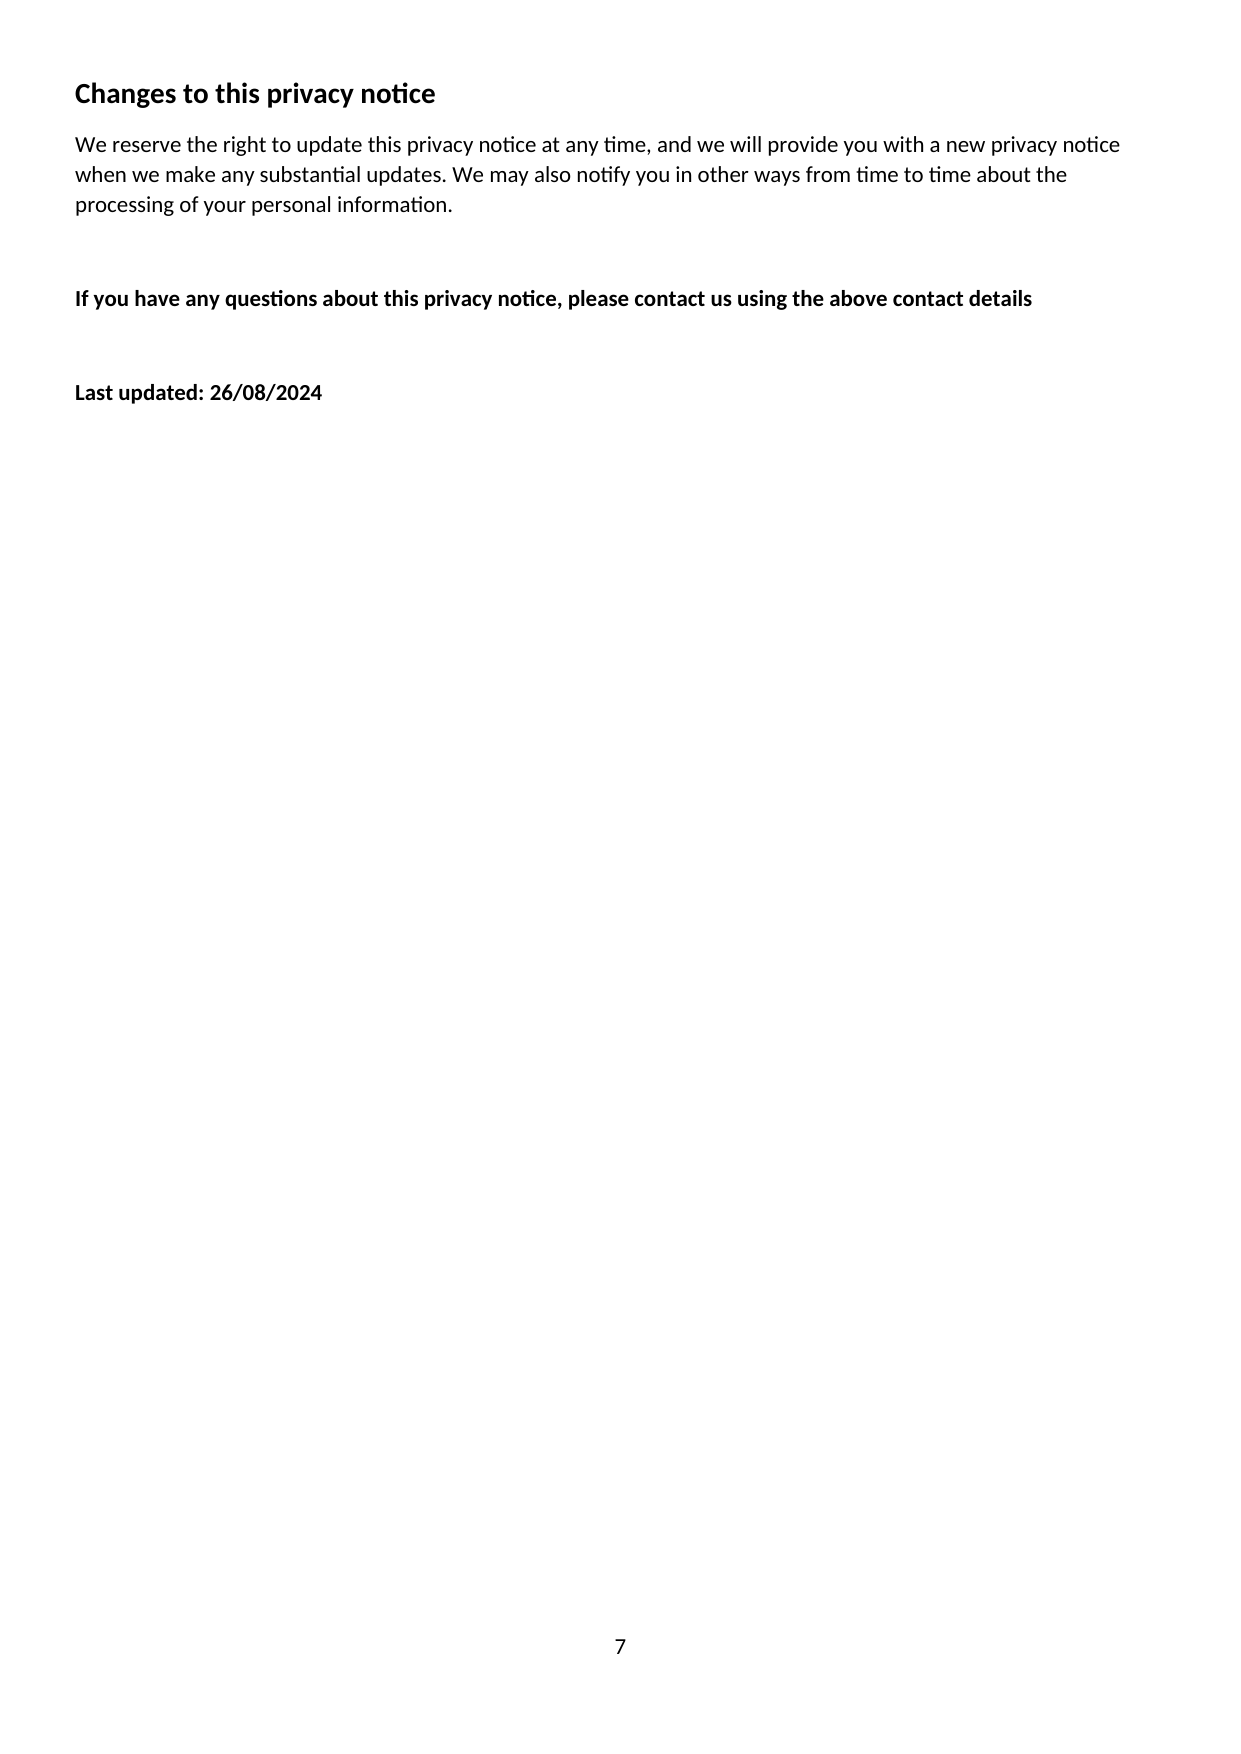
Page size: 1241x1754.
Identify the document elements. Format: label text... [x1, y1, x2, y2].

text Changes to this privacy notice [75, 75, 1165, 111]
text If you have any questions about this privacy notice, please contact us using the above contact details [75, 284, 1165, 312]
text Last updated: 26/08/2024 [75, 378, 1165, 406]
text We reserve the right to update this privacy notice at any time, and we will provide you with a new privacy notice when we make any substantial updates. We may also notify you in other ways from time to time about the processing of your personal information. [75, 130, 1165, 218]
